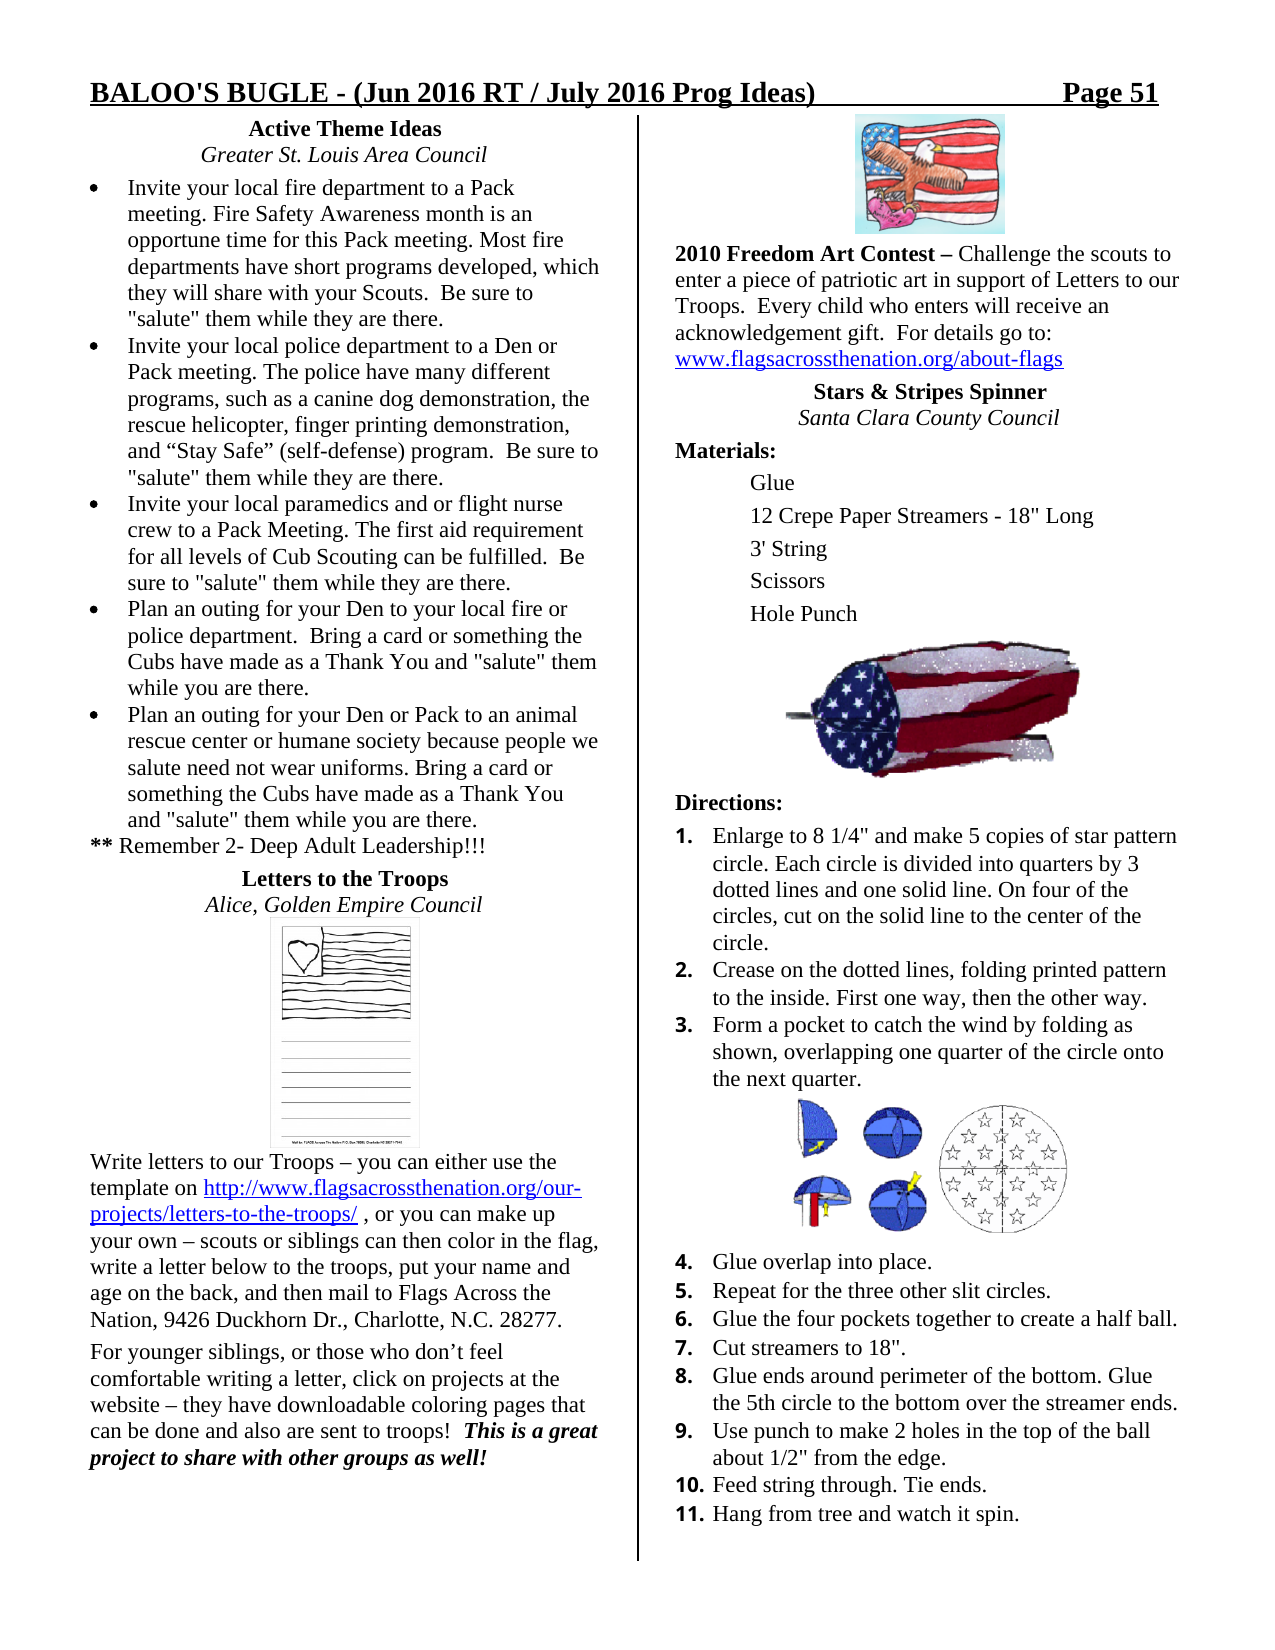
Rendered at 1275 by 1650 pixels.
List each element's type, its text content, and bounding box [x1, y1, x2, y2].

list Hang from tree and watch it spin. [675, 1499, 1185, 1527]
picture [855, 114, 1005, 234]
list Invite your local fire department to a Pack meeting. Fire Safety Awareness month is an opportune time for this Pack meeting. Most fire departments have short programs developed, which they will share with your Scouts. Be sure to "salute" them while they are there. [90, 174, 600, 332]
text 3' String [750, 534, 1185, 561]
list Feed string through. Tie ends. [675, 1471, 1185, 1499]
text Write letters to our Troops – you can either use the template on http://www.flagsacrossthenation.org/our-projects/letters-to-the-troops/ , or you can make up your own – scouts or siblings can then color in the flag, write a letter below to the troops, put your name and age on the back, and then mail to Flags Across the Nation, 9426 Duckhorn Dr., Charlotte, N.C. 28277. [90, 1148, 600, 1332]
list Enlarge to 8 1/4" and make 5 copies of star pattern circle. Each circle is divided into quarters by 3 dotted lines and one solid line. On four of the circles, cut on the solid line to the center of the circle. [675, 821, 1185, 955]
picture [270, 917, 420, 1148]
text Directions: [675, 789, 1185, 815]
list Cut streamers to 18". [675, 1333, 1185, 1361]
text Stars & Stripes Spinner [675, 378, 1185, 404]
text Materials: [675, 437, 1185, 463]
text Letters to the Troops [90, 865, 600, 892]
list Invite your local paramedics and or flight nurse crew to a Pack Meeting. The first aid requirement for all levels of Cub Scouting can be fulfilled. Be sure to "salute" them while they are there. [90, 490, 600, 595]
text ** Remember 2- Deep Adult Leadership!!! [90, 833, 600, 859]
picture [773, 632, 1087, 783]
text Hole Punch [750, 600, 1185, 626]
list Use punch to make 2 holes in the top of the ball about 1/2" from the edge. [675, 1416, 1185, 1471]
list Glue overlap into place. [675, 1247, 1185, 1276]
list Crease on the dotted lines, folding printed pattern to the inside. First one way, then the other way. [675, 955, 1185, 1010]
text 12 Crepe Paper Streamers - 18" Long [750, 502, 1185, 528]
list Form a pocket to catch the wind by folding as shown, overlapping one quarter of the circle onto the next quarter. [675, 1010, 1185, 1091]
text For younger siblings, or those who don’t feel comfortable writing a letter, click on projects at the website – they have downloadable coloring pages that can be done and also are sent to troops! This is a great project to share with other groups as well! [90, 1338, 600, 1470]
text Santa Clara County Council [675, 404, 1185, 431]
list Glue the four pockets together to create a half ball. [675, 1304, 1185, 1333]
text Greater St. Louis Area Council [90, 141, 600, 167]
picture [790, 1091, 1070, 1241]
list Invite your local police department to a Den or Pack meeting. The police have many different programs, such as a canine dog demonstration, the rescue helicopter, finger printing demonstration, and “Stay Safe” (self-defense) program. Be sure to "salute" them while they are there. [90, 332, 600, 490]
text Alice, Golden Empire Council [90, 892, 600, 918]
text Scissors [750, 567, 1185, 593]
list Plan an outing for your Den or Pack to an animal rescue center or humane society because people we salute need not wear uniforms. Bring a card or something the Cubs have made as a Thank You and "salute" them while you are there. [90, 701, 600, 833]
text Active Theme Ideas [90, 115, 600, 141]
list Repeat for the three other slit circles. [675, 1276, 1185, 1304]
list Glue ends around perimeter of the bottom. Glue the 5th circle to the bottom over the streamer ends. [675, 1361, 1185, 1416]
text Glue [750, 469, 1185, 496]
text 2010 Freedom Art Contest – Challenge the scouts to enter a piece of patriotic art in support of Letters to our Troops. Every child who enters will receive an acknowledgement gift. For details go to: www.flagsacrossthenation.org/about-flags [675, 240, 1185, 372]
list Plan an outing for your Den to your local fire or police department. Bring a card or something the Cubs have made as a Thank You and "salute" them while you are there. [90, 595, 600, 701]
